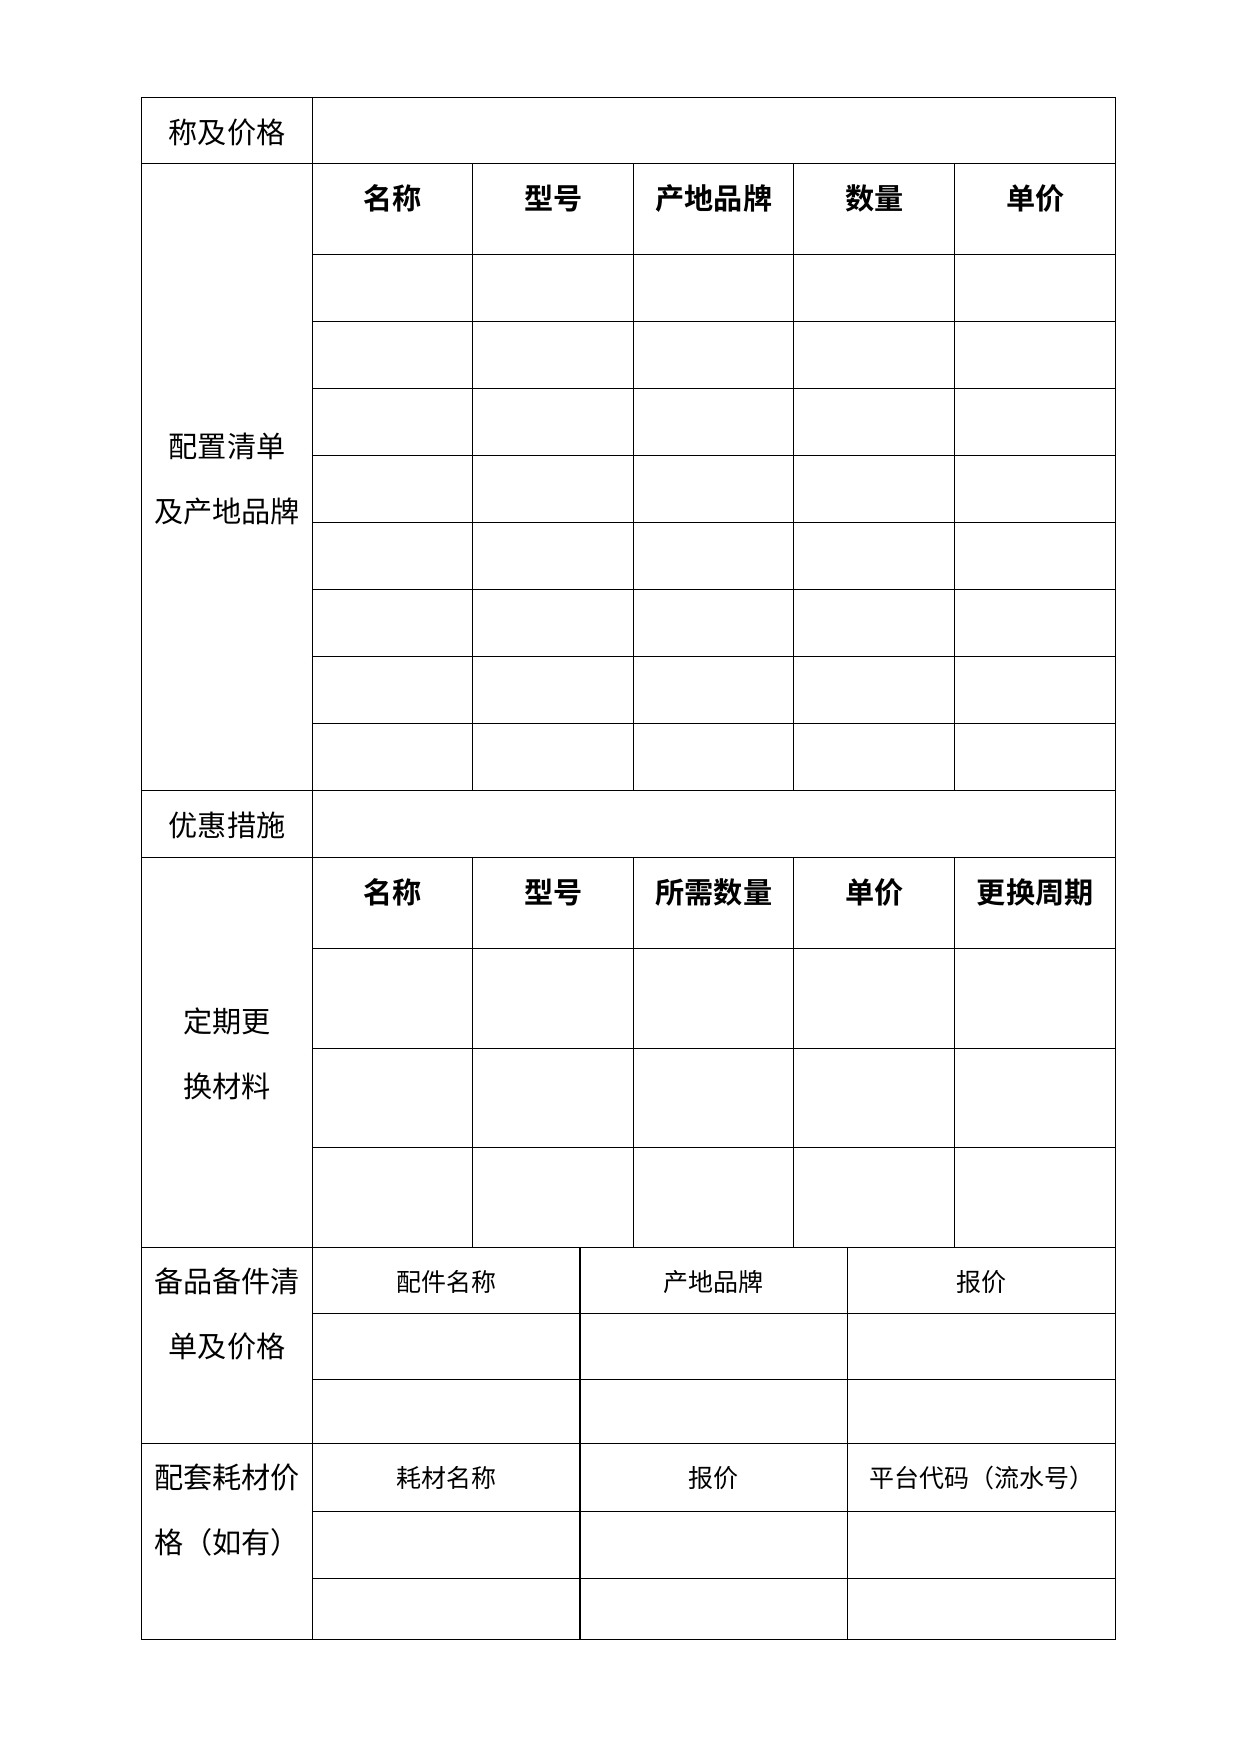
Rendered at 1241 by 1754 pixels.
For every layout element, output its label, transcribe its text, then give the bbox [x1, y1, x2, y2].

table_cell [955, 255, 1115, 321]
table_cell 名称 [313, 858, 472, 948]
table_cell [794, 1049, 954, 1147]
table_cell 备品备件清单及价格 [142, 1248, 312, 1443]
table_cell [794, 590, 954, 656]
table_cell [473, 255, 633, 321]
table_cell [473, 456, 633, 522]
table_cell [794, 657, 954, 723]
table_cell 配套耗材价格（如有） [142, 1444, 312, 1639]
table_cell [794, 456, 954, 522]
table_cell 型号 [473, 858, 633, 948]
table_cell 配件名称 [313, 1248, 579, 1313]
table_cell [955, 724, 1115, 790]
table_cell [955, 523, 1115, 589]
table_cell [313, 1314, 579, 1379]
table_cell [634, 255, 793, 321]
table_cell [955, 1148, 1115, 1247]
table_cell 耗材名称 [313, 1444, 579, 1511]
table_cell [848, 1314, 1115, 1379]
table_cell [634, 724, 793, 790]
table_cell [473, 523, 633, 589]
table_cell [313, 523, 472, 589]
table_cell [955, 456, 1115, 522]
table_cell [313, 791, 1115, 857]
table_cell [473, 1049, 633, 1147]
table_cell [313, 949, 472, 1048]
table_cell [313, 1148, 472, 1247]
table_cell [313, 1579, 579, 1639]
table_cell [313, 389, 472, 455]
table_cell [634, 523, 793, 589]
table_cell [848, 1380, 1115, 1443]
table_cell 报价 [848, 1248, 1115, 1313]
table_cell [313, 724, 472, 790]
table_cell [955, 949, 1115, 1048]
table_cell [313, 255, 472, 321]
table_cell 型号 [473, 164, 633, 254]
table_cell 定期更 换材料 [142, 858, 312, 1247]
table_cell [313, 456, 472, 522]
table_cell [313, 657, 472, 723]
table_cell 名称 [313, 164, 472, 254]
table_cell [473, 389, 633, 455]
table_cell 产地品牌 [581, 1248, 847, 1313]
table_cell [581, 1380, 847, 1443]
table_cell [313, 1049, 472, 1147]
table_cell 配置清单 及产地品牌 [142, 164, 312, 790]
table_cell [634, 657, 793, 723]
table_cell [955, 657, 1115, 723]
table_cell [634, 590, 793, 656]
table_cell 产地品牌 [634, 164, 793, 254]
table_cell [955, 1049, 1115, 1147]
table_cell [581, 1512, 847, 1578]
table_cell [794, 949, 954, 1048]
table_cell [634, 322, 793, 388]
table_cell [955, 389, 1115, 455]
table_cell [313, 98, 1115, 163]
table_cell [473, 322, 633, 388]
table_cell 所需数量 [634, 858, 793, 948]
table_cell [634, 1148, 793, 1247]
table_cell [794, 1148, 954, 1247]
table_cell [794, 322, 954, 388]
table_cell [473, 1148, 633, 1247]
table_cell [848, 1512, 1115, 1578]
table_cell [794, 523, 954, 589]
table_cell [581, 1579, 847, 1639]
table_cell [955, 590, 1115, 656]
table_cell [634, 949, 793, 1048]
table_cell [313, 1380, 579, 1443]
table_cell [313, 322, 472, 388]
table_cell 数量 [794, 164, 954, 254]
table_cell [634, 389, 793, 455]
table_cell 单价 [955, 164, 1115, 254]
table_cell [473, 657, 633, 723]
table_cell [794, 389, 954, 455]
table_cell [794, 724, 954, 790]
table_cell [794, 255, 954, 321]
table_cell 更换周期 [955, 858, 1115, 948]
table_cell 单价 [794, 858, 954, 948]
table_cell [473, 724, 633, 790]
table_cell [313, 590, 472, 656]
table_cell 平台代码（流水号） [848, 1444, 1115, 1511]
table_cell [473, 949, 633, 1048]
table_cell [634, 1049, 793, 1147]
table_cell 报价 [581, 1444, 847, 1511]
table_cell [848, 1579, 1115, 1639]
table_cell [313, 1512, 579, 1578]
table_cell [955, 322, 1115, 388]
table_cell [581, 1314, 847, 1379]
table_cell 收费项目名称及价格 [142, 98, 312, 163]
table_cell 优惠措施 [142, 791, 312, 857]
table_cell [634, 456, 793, 522]
table_cell [473, 590, 633, 656]
